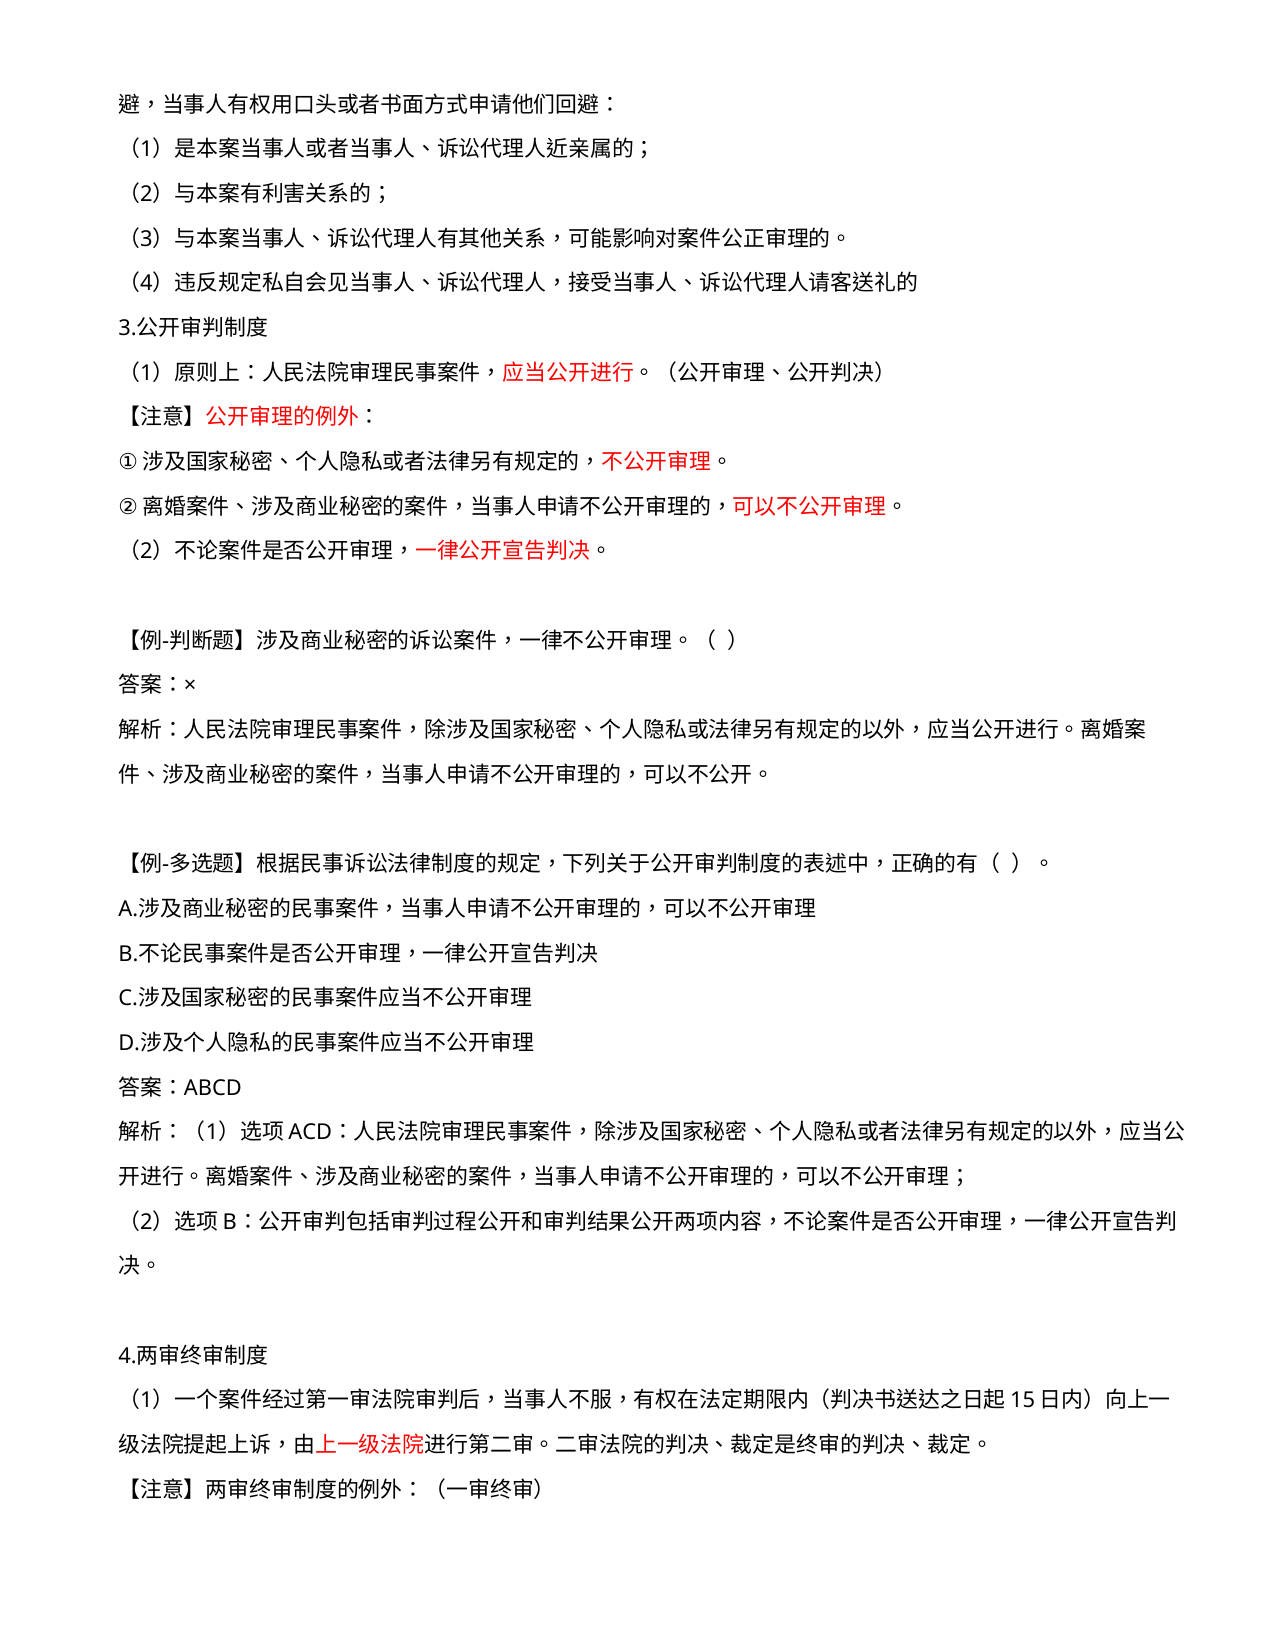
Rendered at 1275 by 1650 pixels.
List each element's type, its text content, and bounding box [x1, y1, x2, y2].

text 3.公开审判制度 （1）原则上：人民法院审理民事案件，应当公开进行。（公开审理、公开判决） 【注意】公开审理的例外： ①涉及国家秘密、个人隐私或者法律另有规定的，不公开审理。 ②离婚案件、涉及商业秘密的案件，当事人申请不公开审理的，可以不公开审理。 （2）不论案件是否公开审理，一律公开宣告判决。 [118, 312, 1186, 565]
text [118, 88, 1186, 297]
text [118, 1340, 1186, 1504]
text 答案：ABCD 解析：（1）选项ACD：人民法院审理民事案件，除涉及国家秘密、个人隐私或者法律另有规定的以外，应当公开进行。离婚案件、涉及商业秘密的案件，当事人申请不公开审理的，可以不公开审理； （2）选项B：公开审判包括审判过程公开和审判结果公开两项内容，不论案件是否公开审理，一律公开宣告判决。 [118, 1072, 1186, 1280]
text 【例-多选题】根据民事诉讼法律制度的规定，下列关于公开审判制度的表述中，正确的有（ ）。 A.涉及商业秘密的民事案件，当事人申请不公开审理的，可以不公开审理 B.不论民事案件是否公开审理，一律公开宣告判决 C.涉及国家秘密的民事案件应当不公开审理 D.涉及个人隐私的民事案件应当不公开审理 [118, 848, 1186, 1057]
text 【例-判断题】涉及商业秘密的诉讼案件，一律不公开审理。（ ） 答案：× 解析：人民法院审理民事案件，除涉及国家秘密、个人隐私或法律另有规定的以外，应当公开进行。离婚案件、涉及商业秘密的案件，当事人申请不公开审理的，可以不公开。 [118, 625, 1186, 789]
